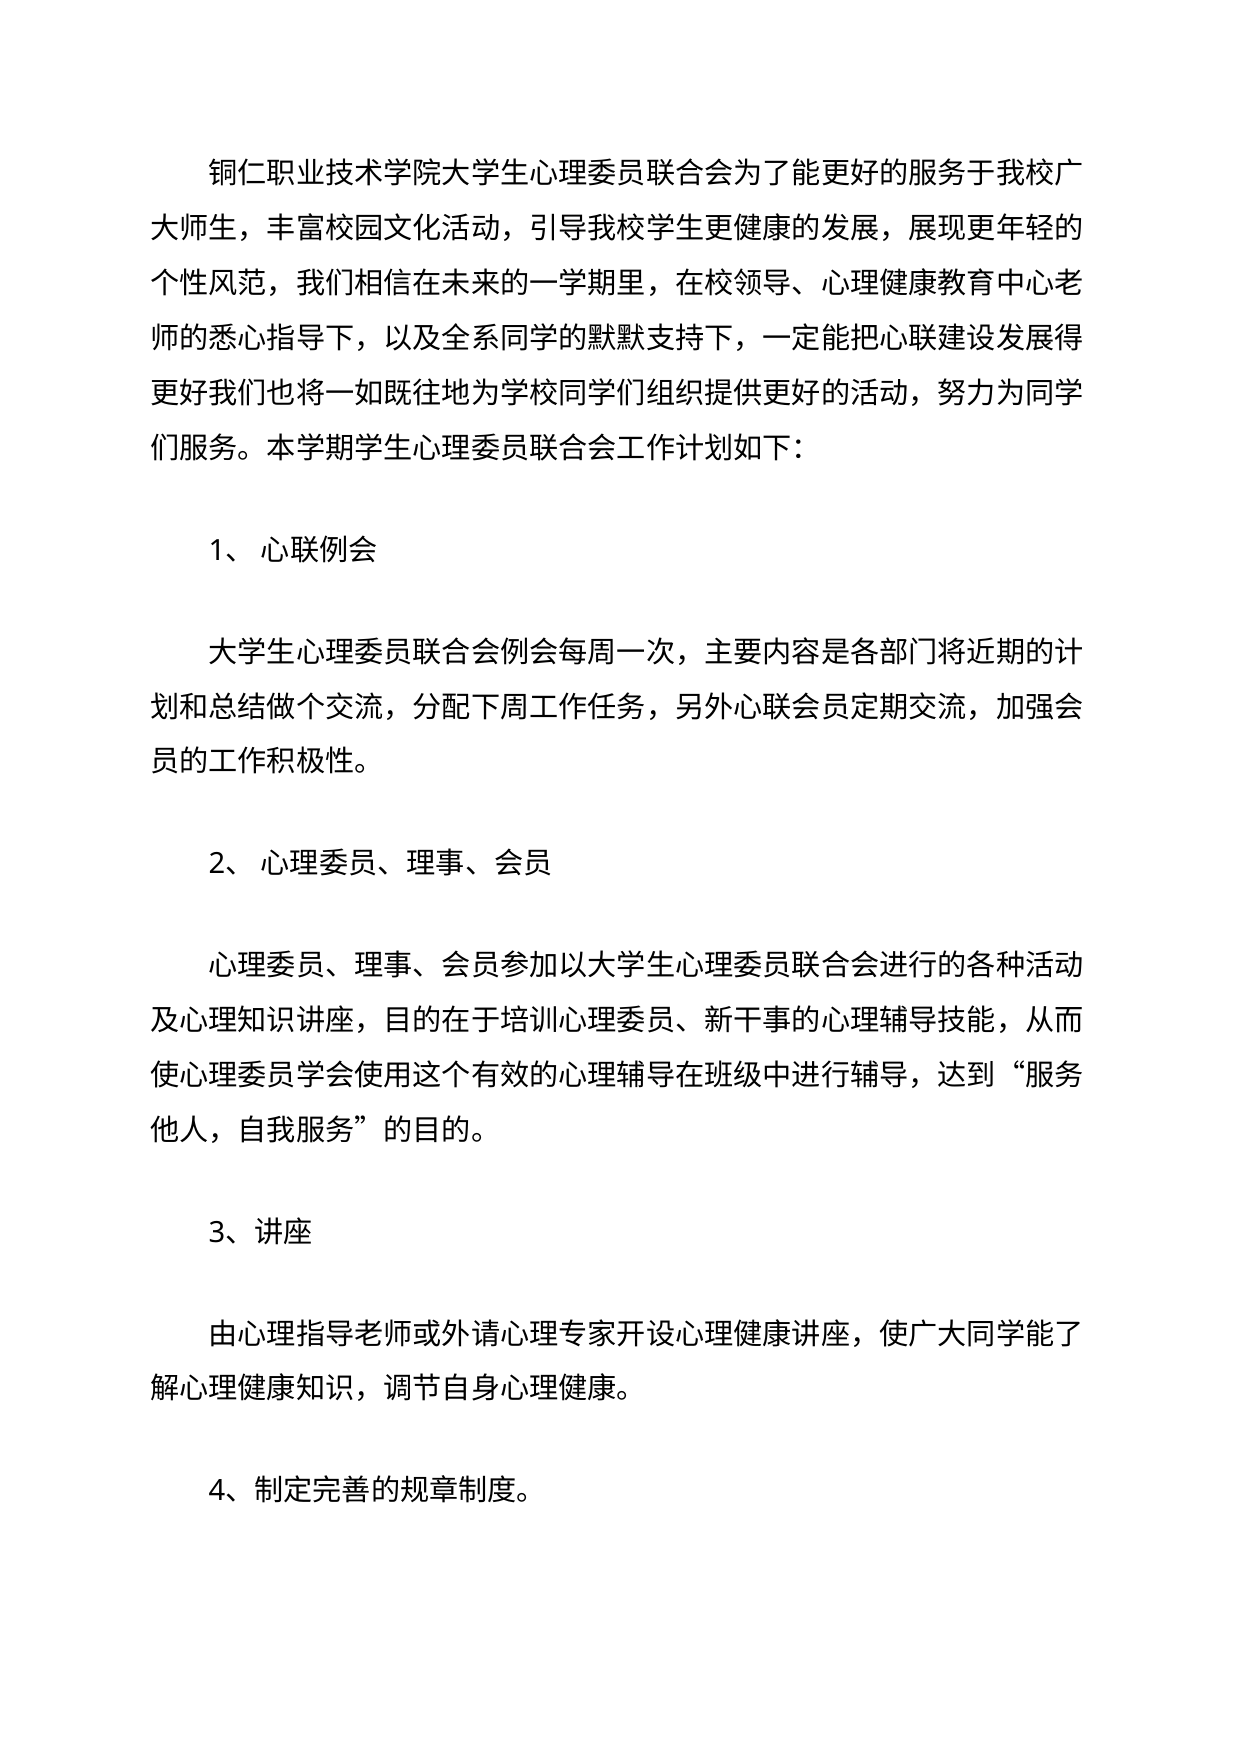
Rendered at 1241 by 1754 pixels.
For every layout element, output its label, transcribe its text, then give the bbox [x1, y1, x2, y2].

text 2、 心理委员、理事、会员 [150, 840, 1090, 882]
text 4、制定完善的规章制度。 [150, 1467, 1090, 1509]
text 大学生心理委员联合会例会每周一次，主要内容是各部门将近期的计划和总结做个交流，分配下周工作任务，另外心联会员定期交流，加强会员的工作积极性。 [150, 628, 1090, 780]
text 1、 心联例会 [150, 526, 1090, 569]
text 铜仁职业技术学院大学生心理委员联合会为了能更好的服务于我校广大师生，丰富校园文化活动，引导我校学生更健康的发展，展现更年轻的个性风范，我们相信在未来的一学期里，在校领导、心理健康教育中心老师的悉心指导下，以及全系同学的默默支持下，一定能把心联建设发展得更好我们也将一如既往地为学校同学们组织提供更好的活动，努力为同学们服务。本学期学生心理委员联合会工作计划如下： [150, 150, 1090, 467]
text 由心理指导老师或外请心理专家开设心理健康讲座，使广大同学能了解心理健康知识，调节自身心理健康。 [150, 1310, 1090, 1407]
text 心理委员、理事、会员参加以大学生心理委员联合会进行的各种活动及心理知识讲座，目的在于培训心理委员、新干事的心理辅导技能，从而使心理委员学会使用这个有效的心理辅导在班级中进行辅导，达到“服务他人，自我服务”的目的。 [150, 942, 1090, 1149]
text 3、讲座 [150, 1208, 1090, 1251]
